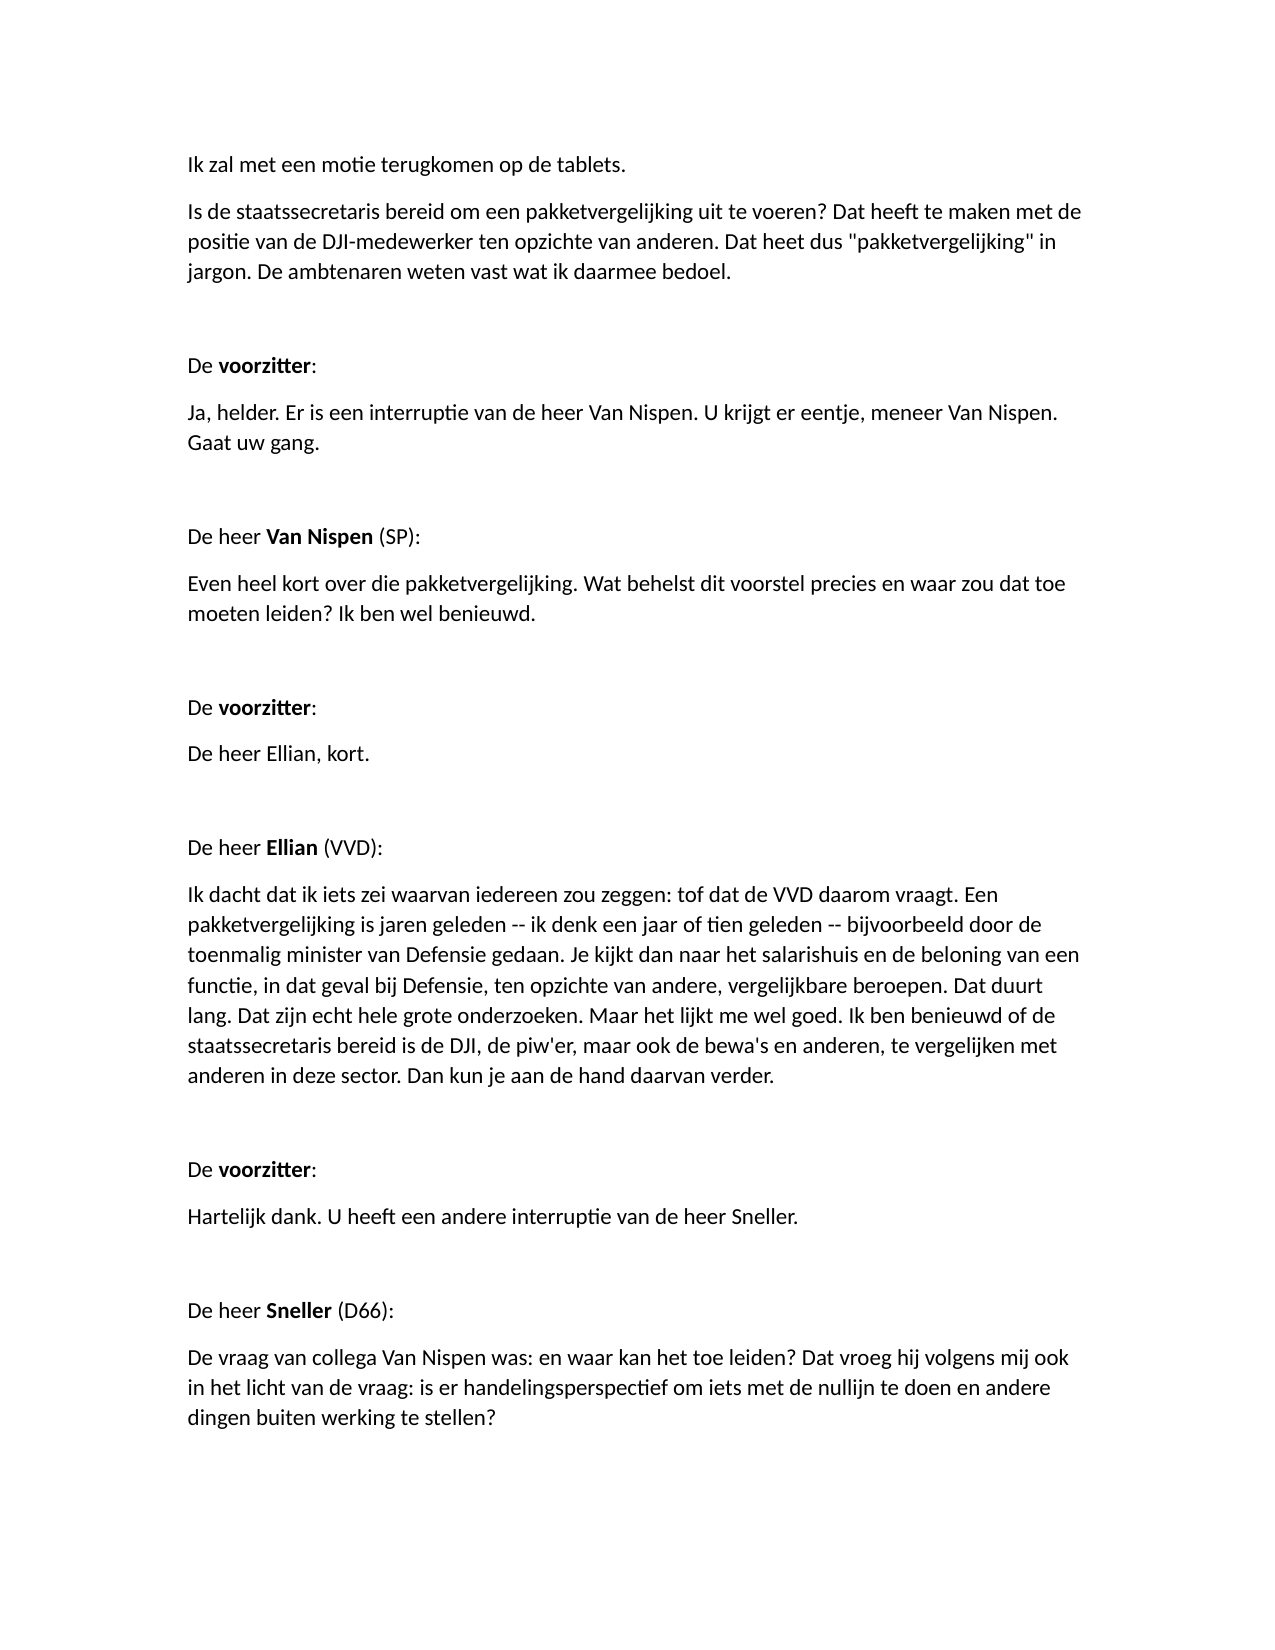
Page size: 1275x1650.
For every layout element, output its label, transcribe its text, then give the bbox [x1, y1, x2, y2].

text De heer Ellian, kort. [187, 739, 1087, 768]
text De heer Ellian (VVD): [187, 833, 1087, 861]
text De voorzitter: [187, 351, 1087, 379]
text Ik dacht dat ik iets zei waarvan iedereen zou zeggen: tof dat de VVD daarom vraagt. Een pakketvergelijking is jaren geleden -- ik denk een jaar of tien geleden -- bijvoorbeeld door de toenmalig minister van Defensie gedaan. Je kijkt dan naar het salarishuis en de beloning van een functie, in dat geval bij Defensie, ten opzichte van andere, vergelijkbare beroepen. Dat duurt lang. Dat zijn echt hele grote onderzoeken. Maar het lijkt me wel goed. Ik ben benieuwd of de staatssecretaris bereid is de DJI, de piw'er, maar ook de bewa's en anderen, te vergelijken met anderen in deze sector. Dan kun je aan de hand daarvan verder. [187, 880, 1087, 1089]
text De voorzitter: [187, 693, 1087, 721]
text Even heel kort over die pakketvergelijking. Wat behelst dit voorstel precies en waar zou dat toe moeten leiden? Ik ben wel benieuwd. [187, 569, 1087, 627]
text De heer Van Nispen (SP): [187, 522, 1087, 550]
text De voorzitter: [187, 1155, 1087, 1183]
text Ik zal met een motie terugkomen op de tablets. [187, 150, 1087, 178]
text Ja, helder. Er is een interruptie van de heer Van Nispen. U krijgt er eentje, meneer Van Nispen. Gaat uw gang. [187, 398, 1087, 456]
text De vraag van collega Van Nispen was: en waar kan het toe leiden? Dat vroeg hij volgens mij ook in het licht van de vraag: is er handelingsperspectief om iets met de nullijn te doen en andere dingen buiten werking te stellen? [187, 1343, 1087, 1431]
text Hartelijk dank. U heeft een andere interruptie van de heer Sneller. [187, 1202, 1087, 1230]
text De heer Sneller (D66): [187, 1296, 1087, 1324]
text Is de staatssecretaris bereid om een pakketvergelijking uit te voeren? Dat heeft te maken met de positie van de DJI-medewerker ten opzichte van anderen. Dat heet dus "pakketvergelijking" in jargon. De ambtenaren weten vast wat ik daarmee bedoel. [187, 197, 1087, 285]
